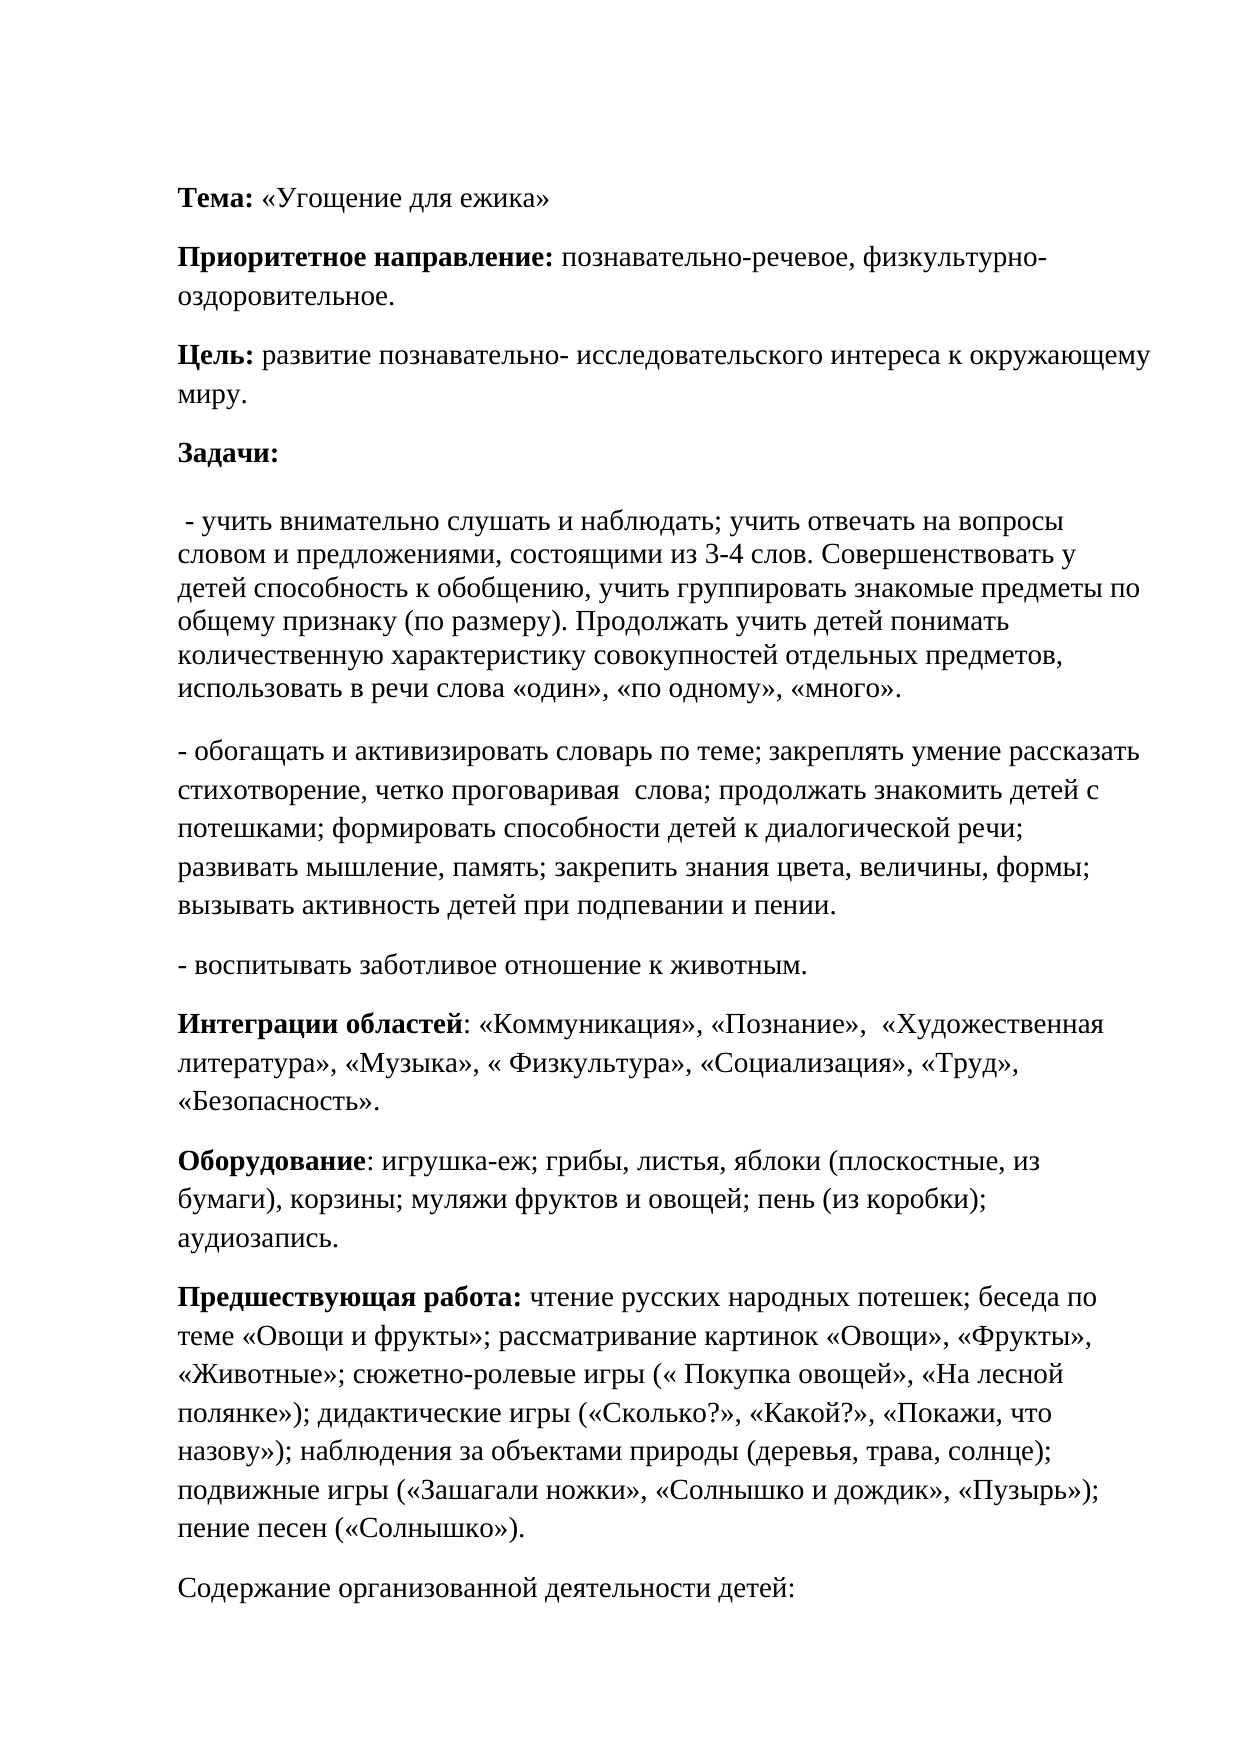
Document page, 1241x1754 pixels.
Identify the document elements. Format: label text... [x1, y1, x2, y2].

text Тема: «Угощение для ежика» [177, 180, 1152, 213]
text - обогащать и активизировать словарь по теме; закреплять умение рассказать стихотворение, четко проговаривая слова; продолжать знакомить детей с потешками; формировать способности детей к диалогической речи; развивать мышление, память; закрепить знания цвета, величины, формы; вызывать активность детей при подпевании и пении. [177, 733, 1152, 921]
text Интеграции областей: «Коммуникация», «Познание», «Художественная литература», «Музыка», « Физкультура», «Социализация», «Труд», «Безопасность». [177, 1006, 1152, 1117]
text Задачи: [177, 435, 1152, 469]
text Оборудование: игрушка-еж; грибы, листья, яблоки (плоскостные, из бумаги), корзины; муляжи фруктов и овощей; пень (из коробки); аудиозапись. [177, 1143, 1152, 1253]
text - учить внимательно слушать и наблюдать; учить отвечать на вопросы словом и предложениями, состоящими из 3-4 слов. Совершенствовать у детей способность к обобщению, учить группировать знакомые предметы по общему признаку (по размеру). Продолжать учить детей понимать количественную характеристику совокупностей отдельных предметов, использовать в речи слова «один», «по одному», «много». [177, 503, 1152, 704]
text - воспитывать заботливое отношение к животным. [177, 947, 1152, 980]
text Цель: развитие познавательно- исследовательского интереса к окружающему миру. [177, 337, 1152, 409]
text Приоритетное направление: познавательно-речевое, физкультурно-оздоровительное. [177, 239, 1152, 311]
text Содержание организованной деятельности детей: [177, 1570, 1152, 1603]
text Предшествующая работа: чтение русских народных потешек; беседа по теме «Овощи и фрукты»; рассматривание картинок «Овощи», «Фрукты», «Животные»; сюжетно-ролевые игры (« Покупка овощей», «На лесной полянке»); дидактические игры («Сколько?», «Какой?», «Покажи, что назову»); наблюдения за объектами природы (деревья, трава, солнце); подвижные игры («Зашагали ножки», «Солнышко и дождик», «Пузырь»); пение песен («Солнышко»). [177, 1279, 1152, 1544]
